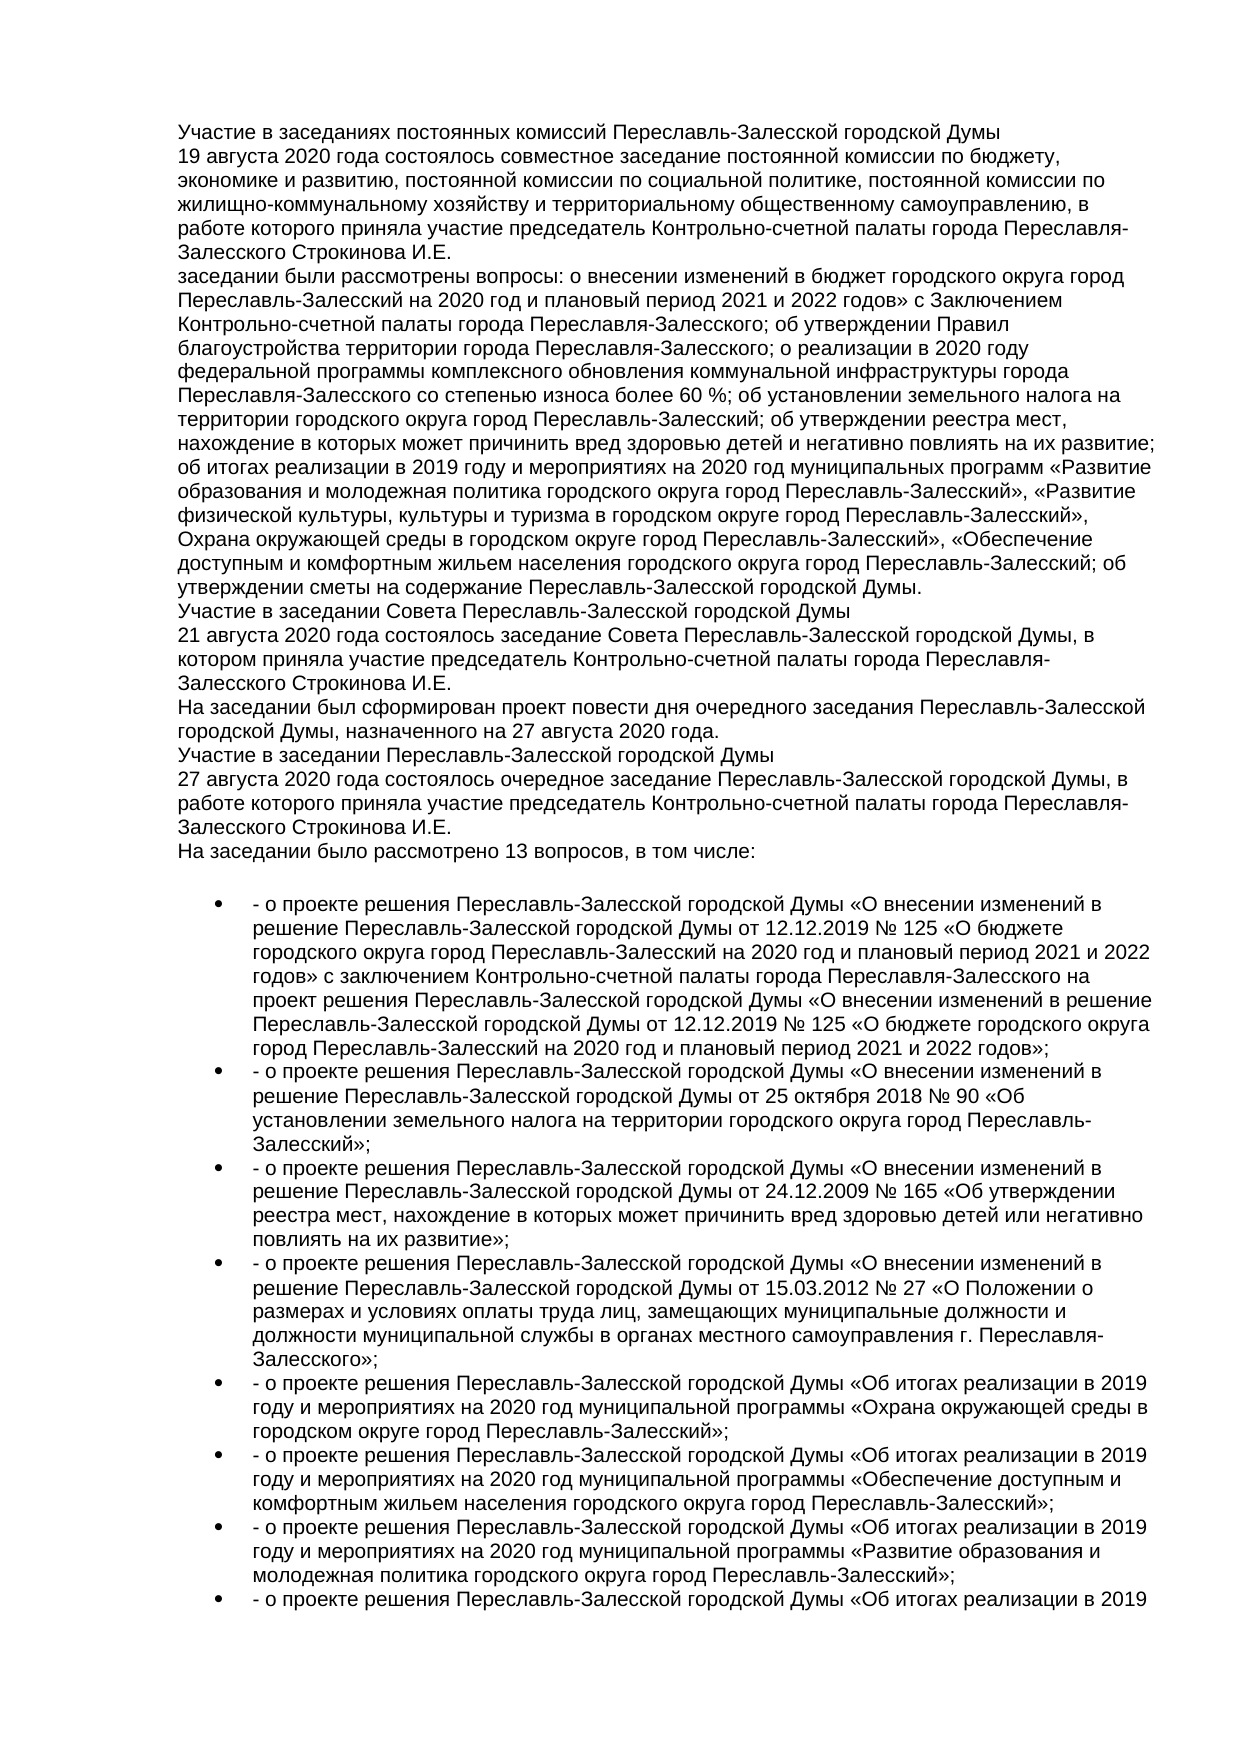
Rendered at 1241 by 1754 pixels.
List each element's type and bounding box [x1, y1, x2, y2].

table_cell [176, 118, 1159, 1613]
